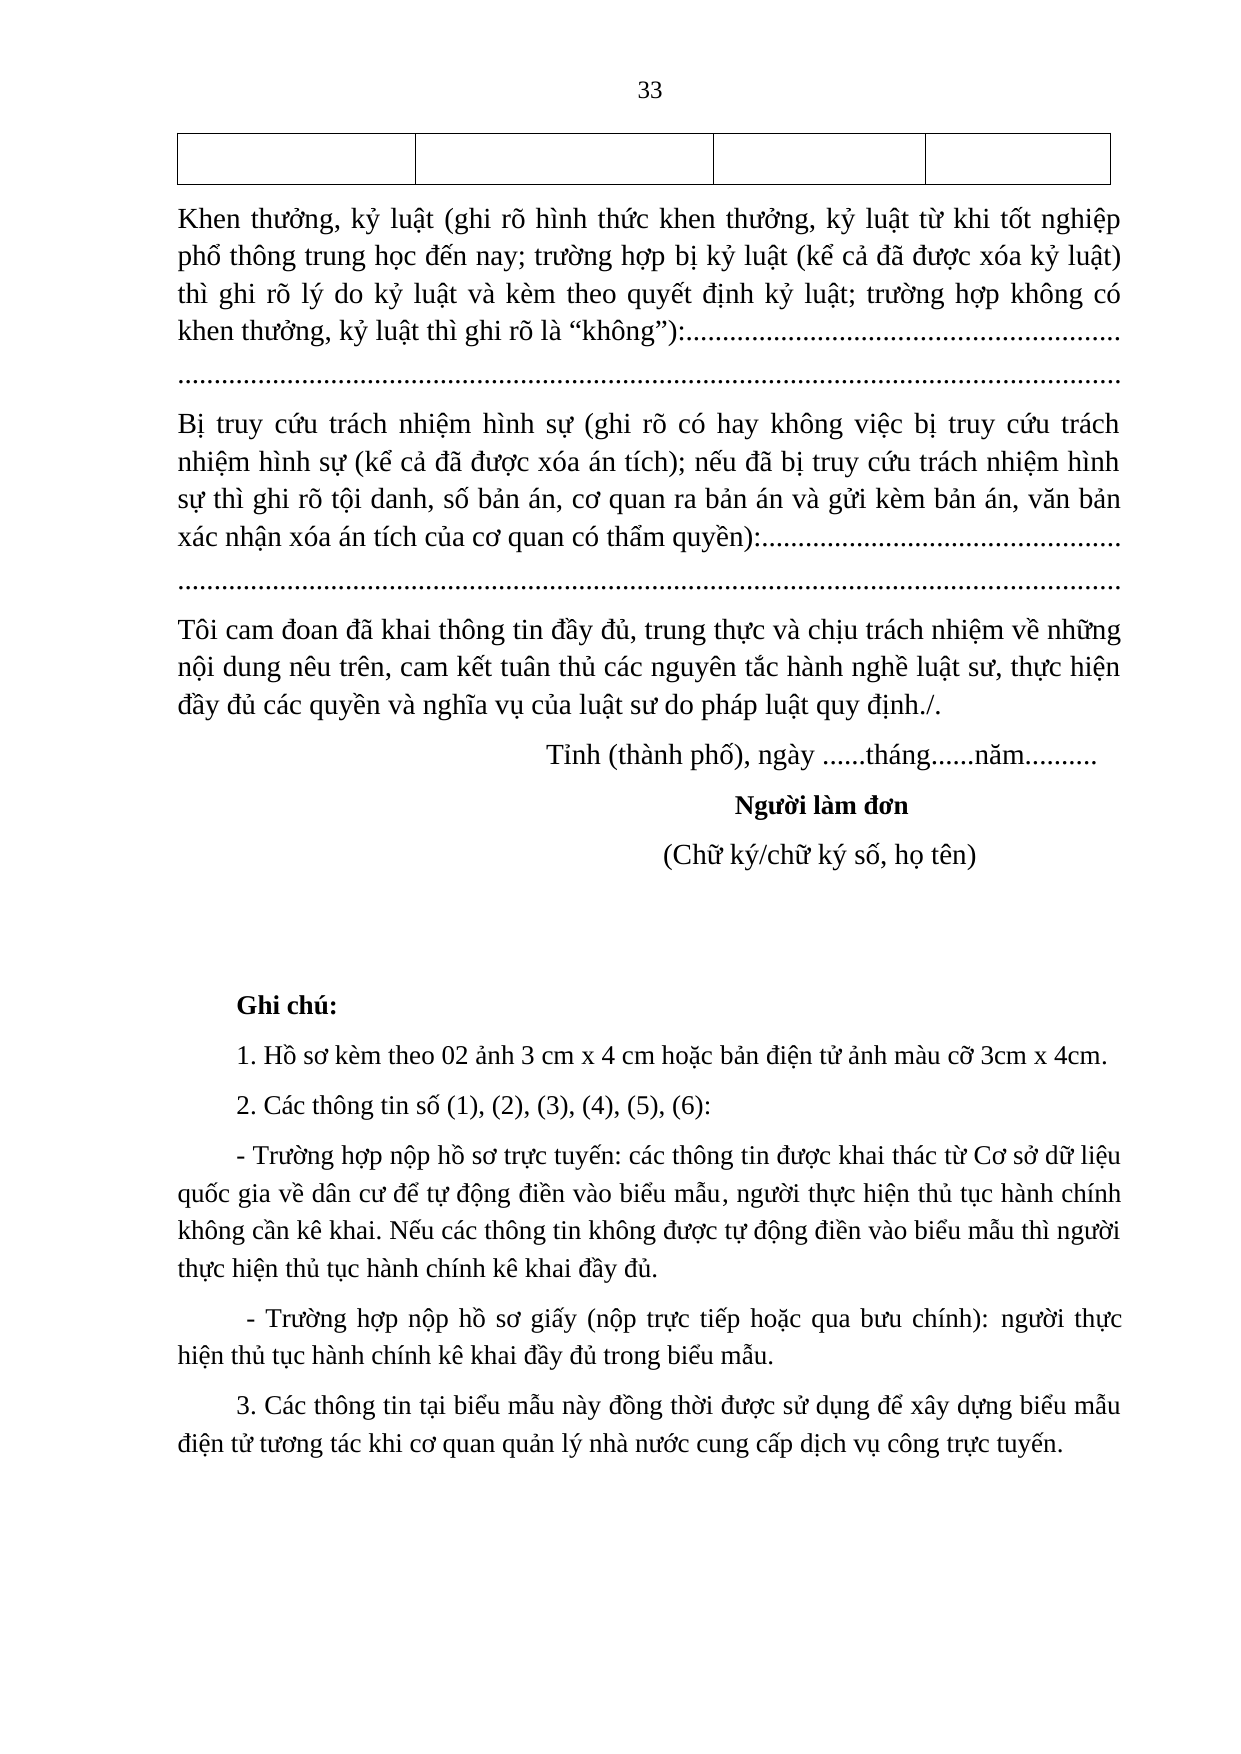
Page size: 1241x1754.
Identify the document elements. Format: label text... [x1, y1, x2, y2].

text - Trường hợp nộp hồ sơ giấy (nộp trực tiếp hoặc qua bưu chính): người thực hiện thủ tục hành chính kê khai đầy đủ trong biểu mẫu. [177, 1296, 1122, 1371]
text - Trường hợp nộp hồ sơ trực tuyến: các thông tin được khai thác từ Cơ sở dữ liệu quốc gia về dân cư để tự động điền vào biểu mẫu, người thực hiện thủ tục hành chính không cần kê khai. Nếu các thông tin không được tự động điền vào biểu mẫu thì người thực hiện thủ tục hành chính kê khai đầy đủ. [177, 1133, 1122, 1283]
text Bị truy cứu trách nhiệm hình sự (ghi rõ có hay không việc bị truy cứu trách nhiệm hình sự (kể cả đã được xóa án tích); nếu đã bị truy cứu trách nhiệm hình sự thì ghi rõ tội danh, số bản án, cơ quan ra bản án và gửi kèm bản án, văn bản xác nhận xóa án tích của cơ quan có thẩm quyền): [177, 403, 1122, 553]
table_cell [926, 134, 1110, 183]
text 2. Các thông tin số (1), (2), (3), (4), (5), (6): [177, 1083, 1122, 1121]
text 3. Các thông tin tại biểu mẫu này đồng thời được sử dụng để xây dựng biểu mẫu điện tử tương tác khi cơ quan quản lý nhà nước cung cấp dịch vụ công trực tuyến. [177, 1383, 1122, 1458]
text Khen thưởng, kỷ luật (ghi rõ hình thức khen thưởng, kỷ luật từ khi tốt nghiệp phổ thông trung học đến nay; trường hợp bị kỷ luật (kể cả đã được xóa kỷ luật) thì ghi rõ lý do kỷ luật và kèm theo quyết định kỷ luật; trường hợp không có khen thưởng, kỷ luật thì ghi rõ là “không”): [177, 197, 1122, 347]
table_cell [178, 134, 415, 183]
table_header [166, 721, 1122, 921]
text 1. Hồ sơ kèm theo 02 ảnh 3 cm x 4 cm hoặc bản điện tử ảnh màu cỡ 3cm x 4cm. [177, 1033, 1122, 1071]
text Ghi chú: [177, 983, 1122, 1021]
text Tôi cam đoan đã khai thông tin đầy đủ, trung thực và chịu trách nhiệm về những nội dung nêu trên, cam kết tuân thủ các nguyên tắc hành nghề luật sư, thực hiện đầy đủ các quyền và nghĩa vụ của luật sư do pháp luật quy định./. [177, 608, 1122, 721]
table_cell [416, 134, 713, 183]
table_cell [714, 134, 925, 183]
